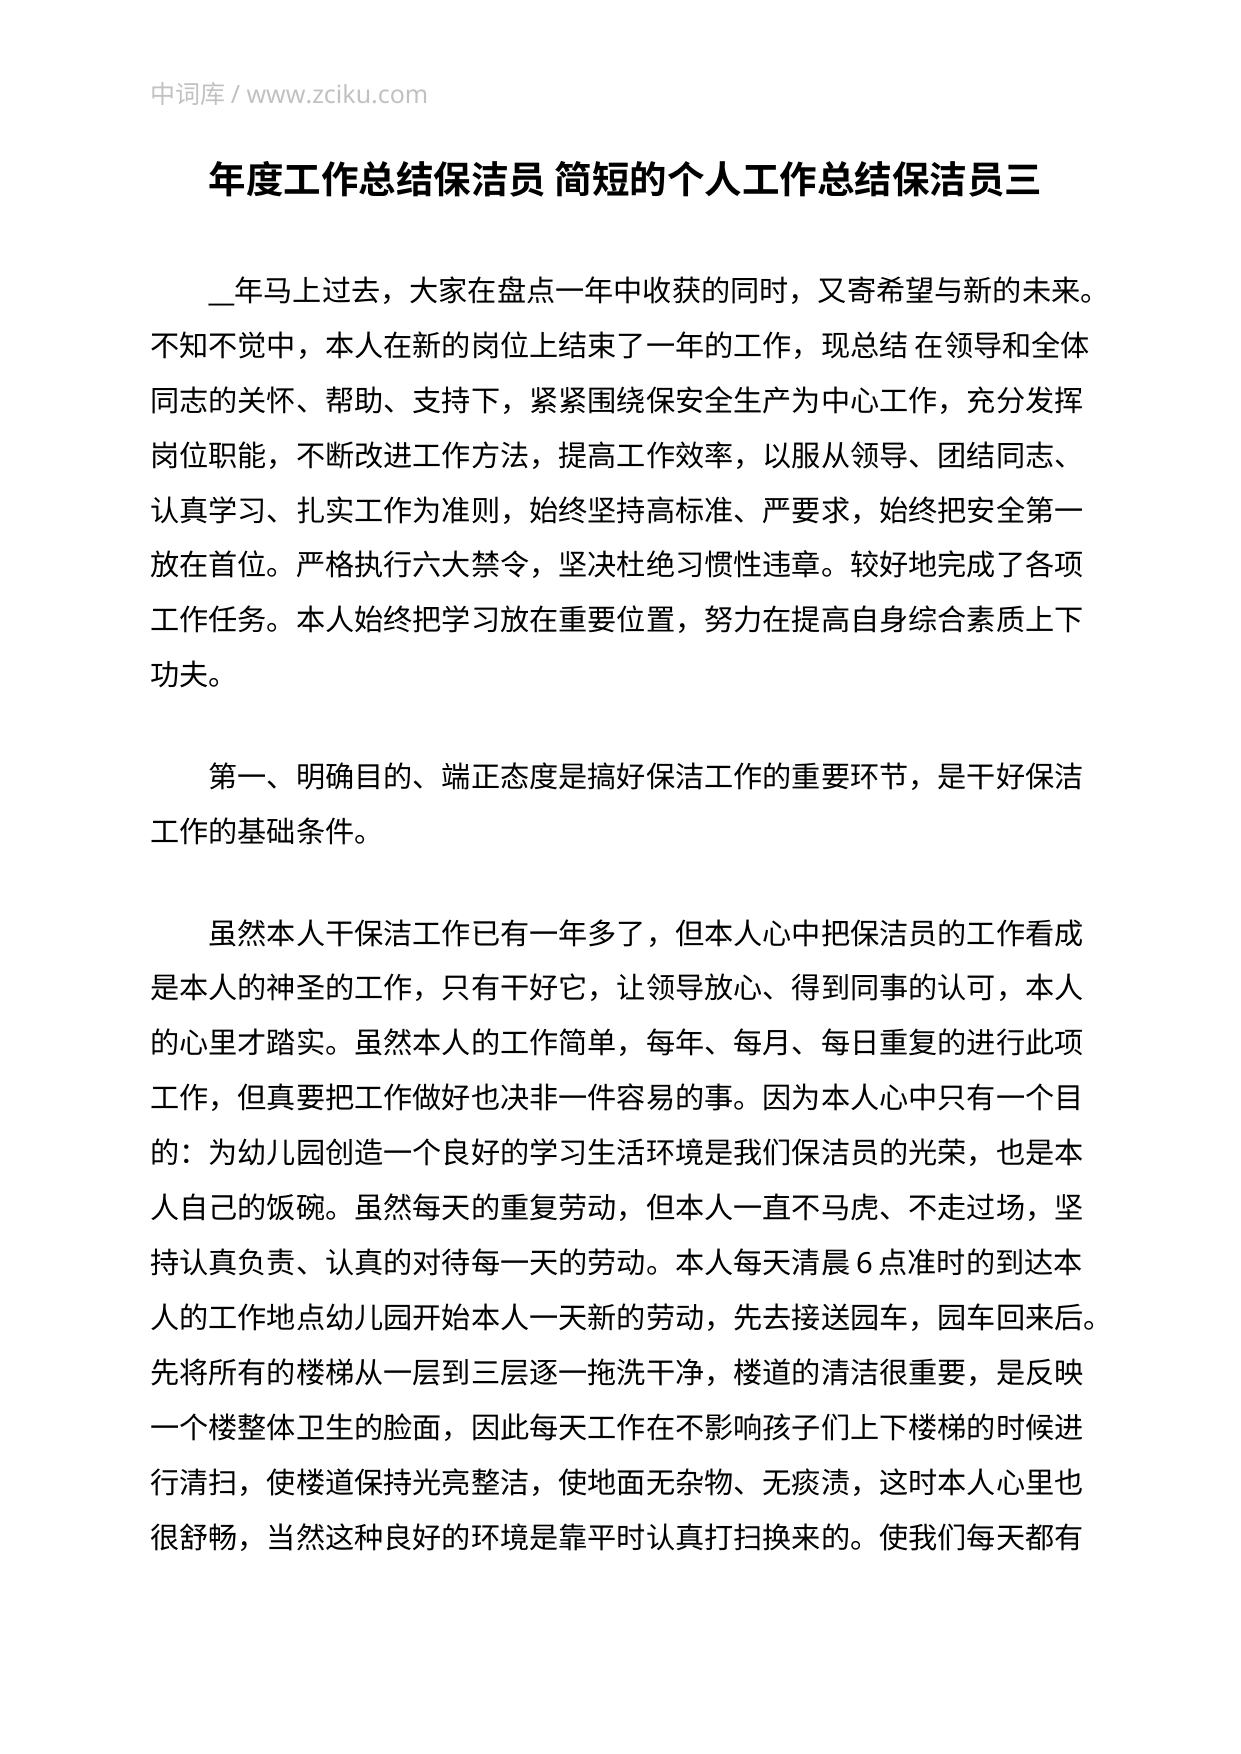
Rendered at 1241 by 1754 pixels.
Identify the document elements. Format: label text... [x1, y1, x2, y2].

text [150, 910, 1090, 1556]
text 第一、明确目的、端正态度是搞好保洁工作的重要环节，是干好保洁工作的基础条件。 [150, 753, 1090, 851]
text 年度工作总结保洁员 简短的个人工作总结保洁员三 [150, 150, 1090, 204]
text __年马上过去，大家在盘点一年中收获的同时，又寄希望与新的未来。不知不觉中，本人在新的岗位上结束了一年的工作，现总结 在领导和全体同志的关怀、帮助、支持下，紧紧围绕保安全生产为中心工作，充分发挥岗位职能，不断改进工作方法，提高工作效率，以服从领导、团结同志、认真学习、扎实工作为准则，始终坚持高标准、严要求，始终把安全第一放在首位。严格执行六大禁令，坚决杜绝习惯性违章。较好地完成了各项工作任务。本人始终把学习放在重要位置，努力在提高自身综合素质上下功夫。 [150, 267, 1090, 694]
